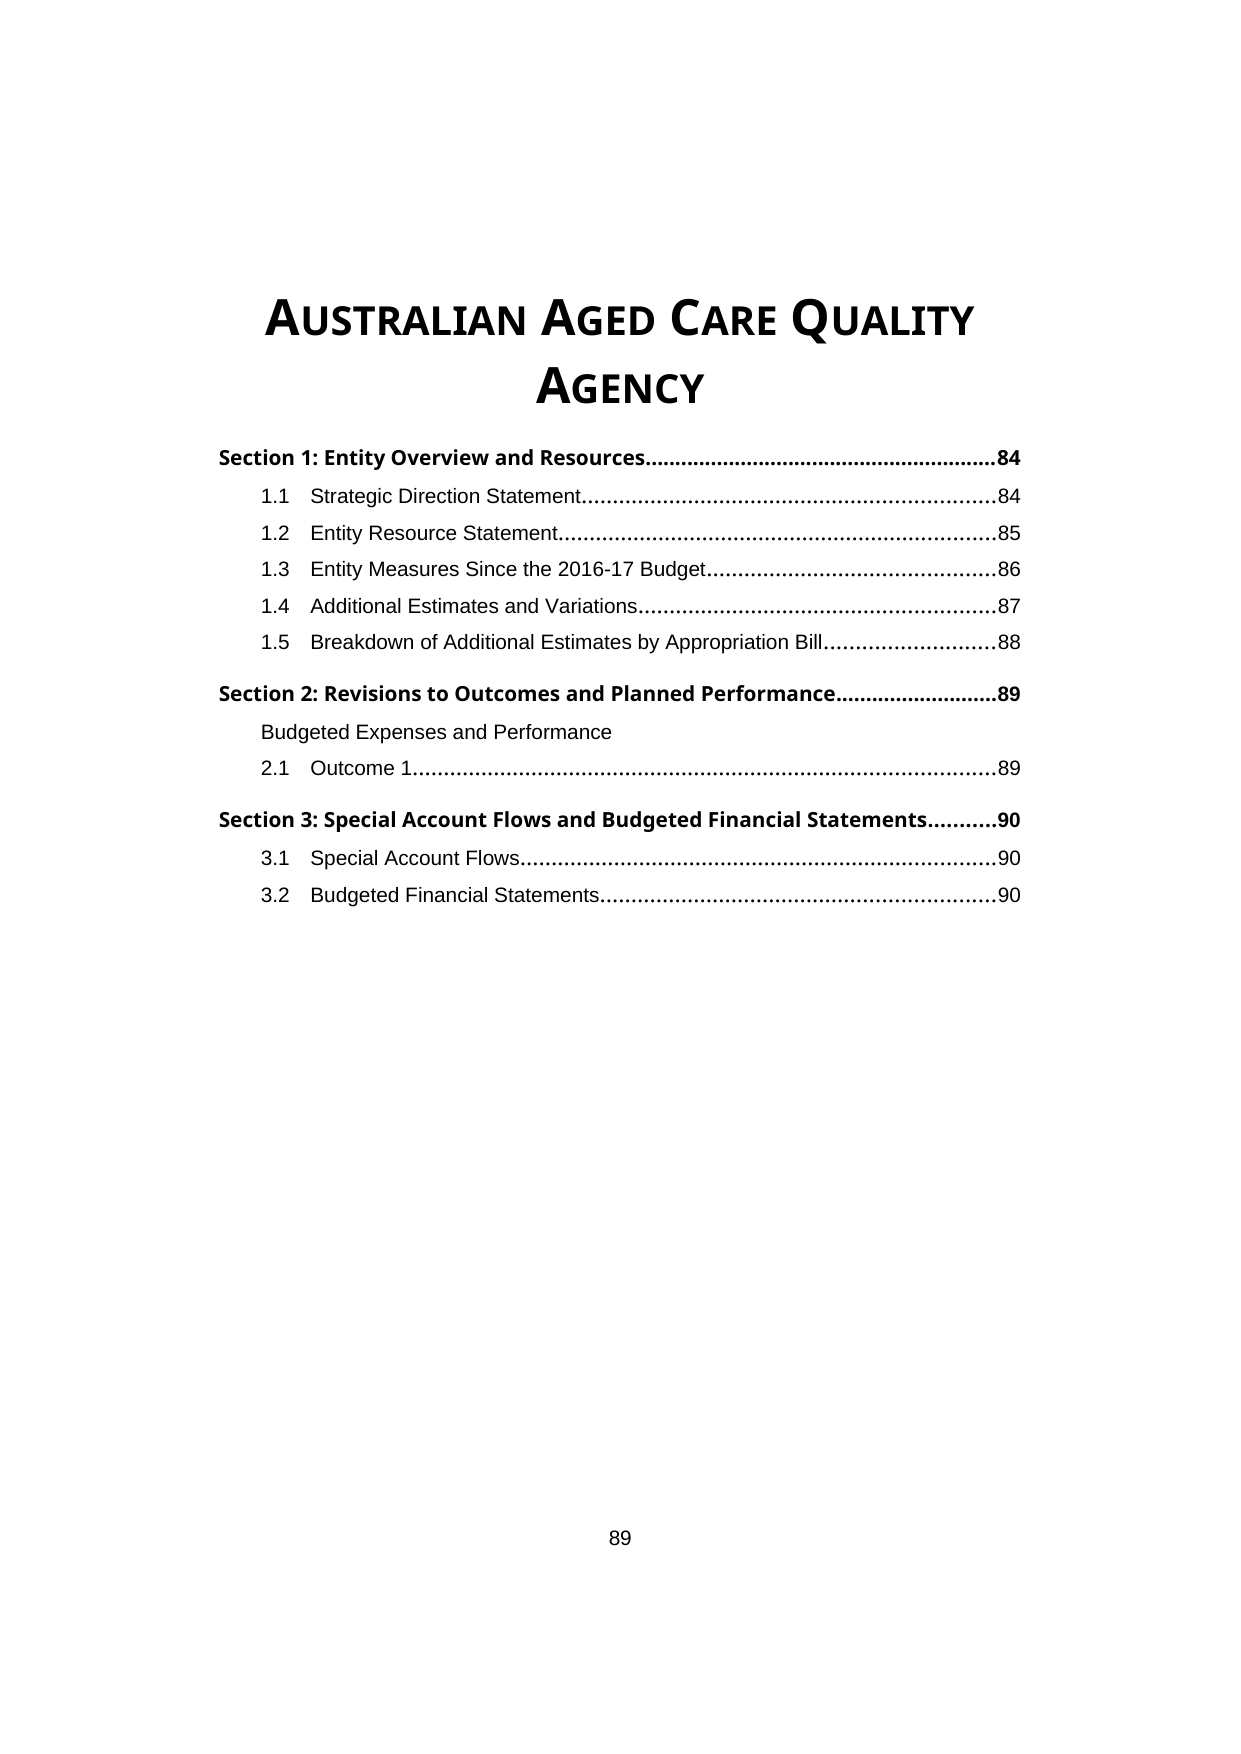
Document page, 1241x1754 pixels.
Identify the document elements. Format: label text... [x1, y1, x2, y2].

text Budgeted Expenses and Performance [261, 720, 1022, 744]
text 1.2 Entity Resource Statement 85 [261, 521, 1022, 544]
text Section 3: Special Account Flows and Budgeted Financial Statements 90 [218, 805, 933, 834]
text 3.2 Budgeted Financial Statements 90 [261, 883, 1022, 907]
text 1.1 Strategic Direction Statement 84 [261, 484, 1022, 508]
text 3.1 Special Account Flows 90 [261, 846, 1022, 870]
text 1.3 Entity Measures Since the 2016-17 Budget 86 [261, 557, 1022, 581]
text 2.1 Outcome 1 89 [261, 756, 1022, 780]
text 1.4 Additional Estimates and Variations 87 [261, 593, 1022, 617]
subtitle Australian Aged Care Quality Agency [218, 282, 1022, 418]
text 1.5 Breakdown of Additional Estimates by Appropriation Bill 88 [261, 630, 1022, 654]
text Section 2: Revisions to Outcomes and Planned Performance 89 [218, 679, 933, 707]
text Section 1: Entity Overview and Resources 84 [218, 443, 933, 472]
